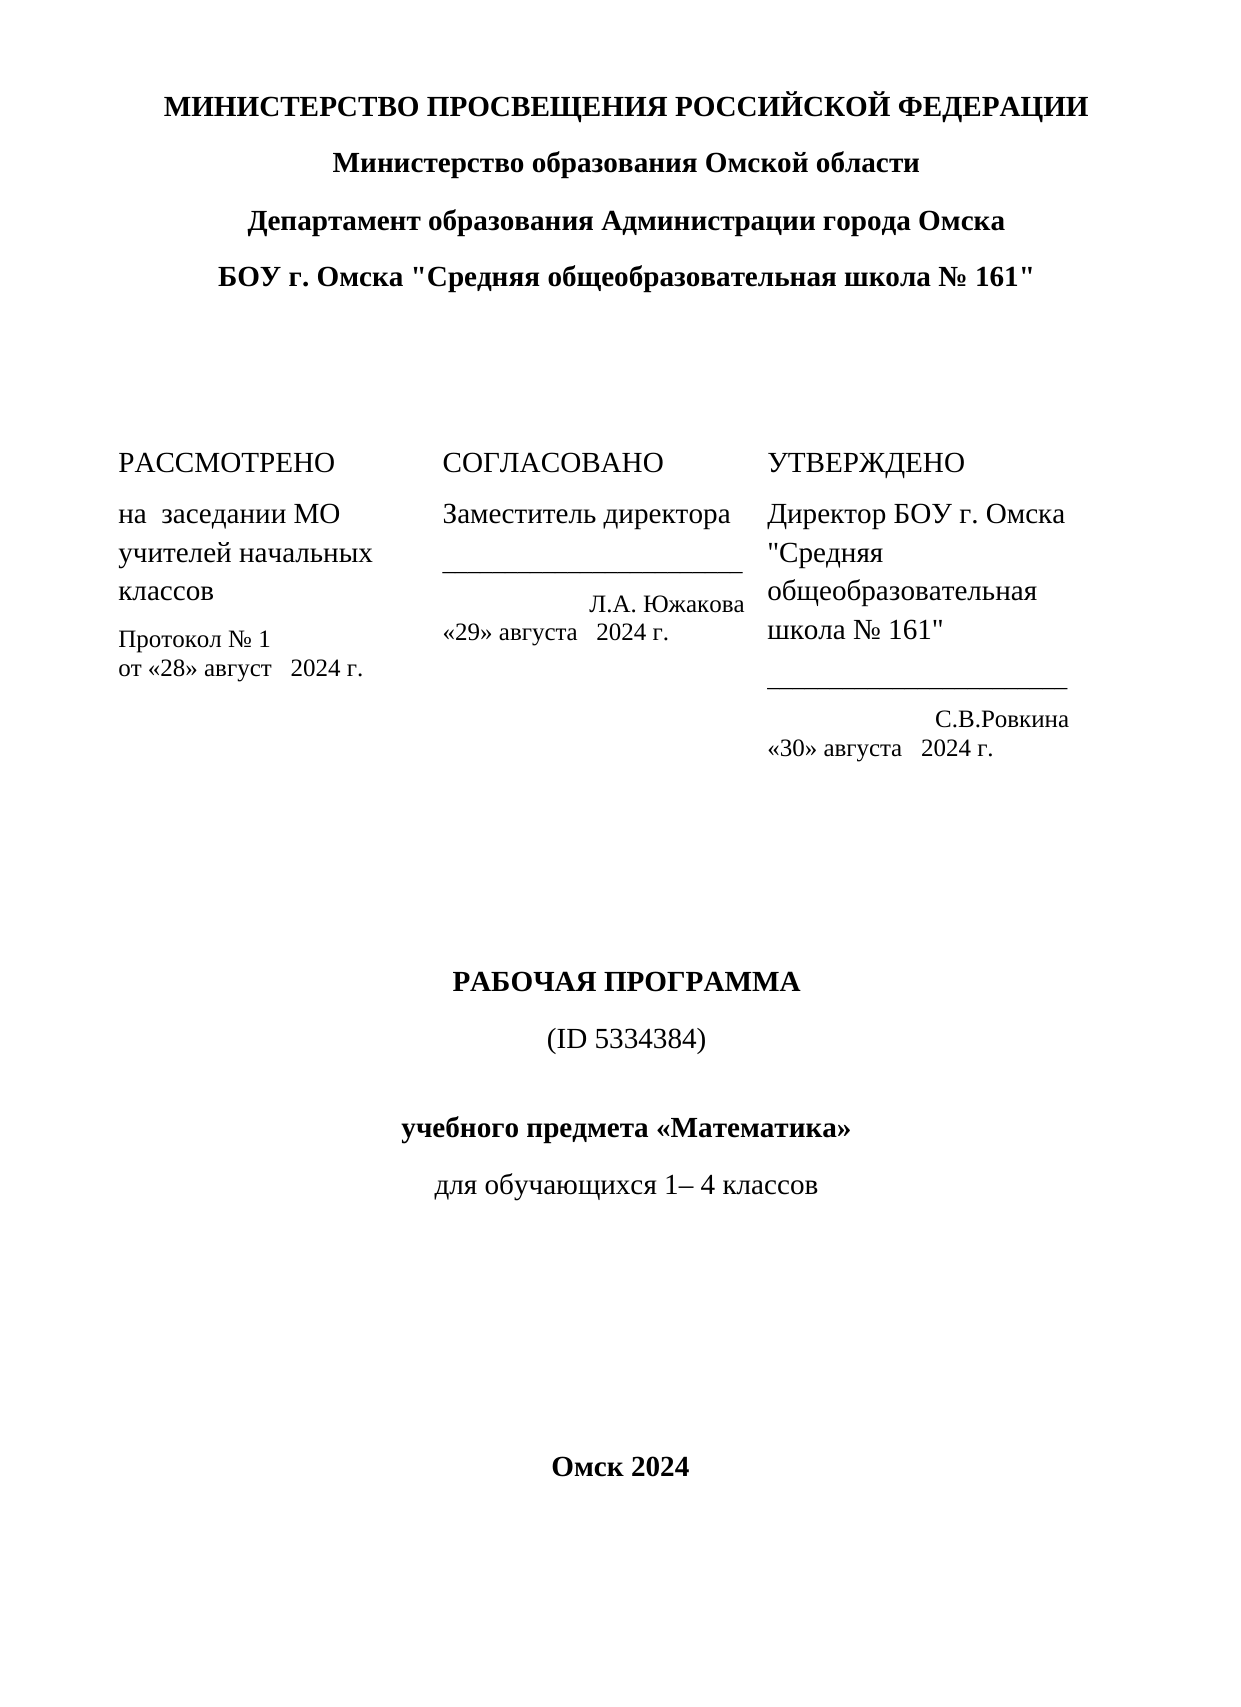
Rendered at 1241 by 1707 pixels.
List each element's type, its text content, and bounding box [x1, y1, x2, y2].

text для обучающихся 1– 4 классов [131, 1167, 1122, 1201]
text Департамент образования Администрации города Омска [131, 203, 1122, 236]
text учебного предмета «Математика» [131, 1110, 1122, 1144]
text РАБОЧАЯ ПРОГРАММА [131, 964, 1122, 997]
table_header УТВЕРЖДЕНО Директор БОУ г. Омска "Средняя общеобразовательная школа № 161" ________________________ С.В.Ровкина «30» августа 2024 г. [756, 445, 1080, 803]
text БОУ г. Омска "Средняя общеобразовательная школа № 161" [131, 259, 1122, 293]
text Министерство образования Омской области [131, 146, 1122, 179]
table_header СОГЛАСОВАНО Заместитель директора ________________________ Л.А. Южакова «29» августа 2024 г. [431, 445, 756, 803]
text (ID 5334384) [131, 1021, 1122, 1054]
text МИНИСТЕРСТВО ПРОСВЕЩЕНИЯ РОССИЙСКОЙ ФЕДЕРАЦИИ [131, 89, 1122, 122]
table_header РАССМОТРЕНО на заседании МО учителей начальных классов Протокол № 1 от «28» август 2024 г. [107, 445, 431, 803]
text Омск 2024 [118, 1449, 1122, 1483]
